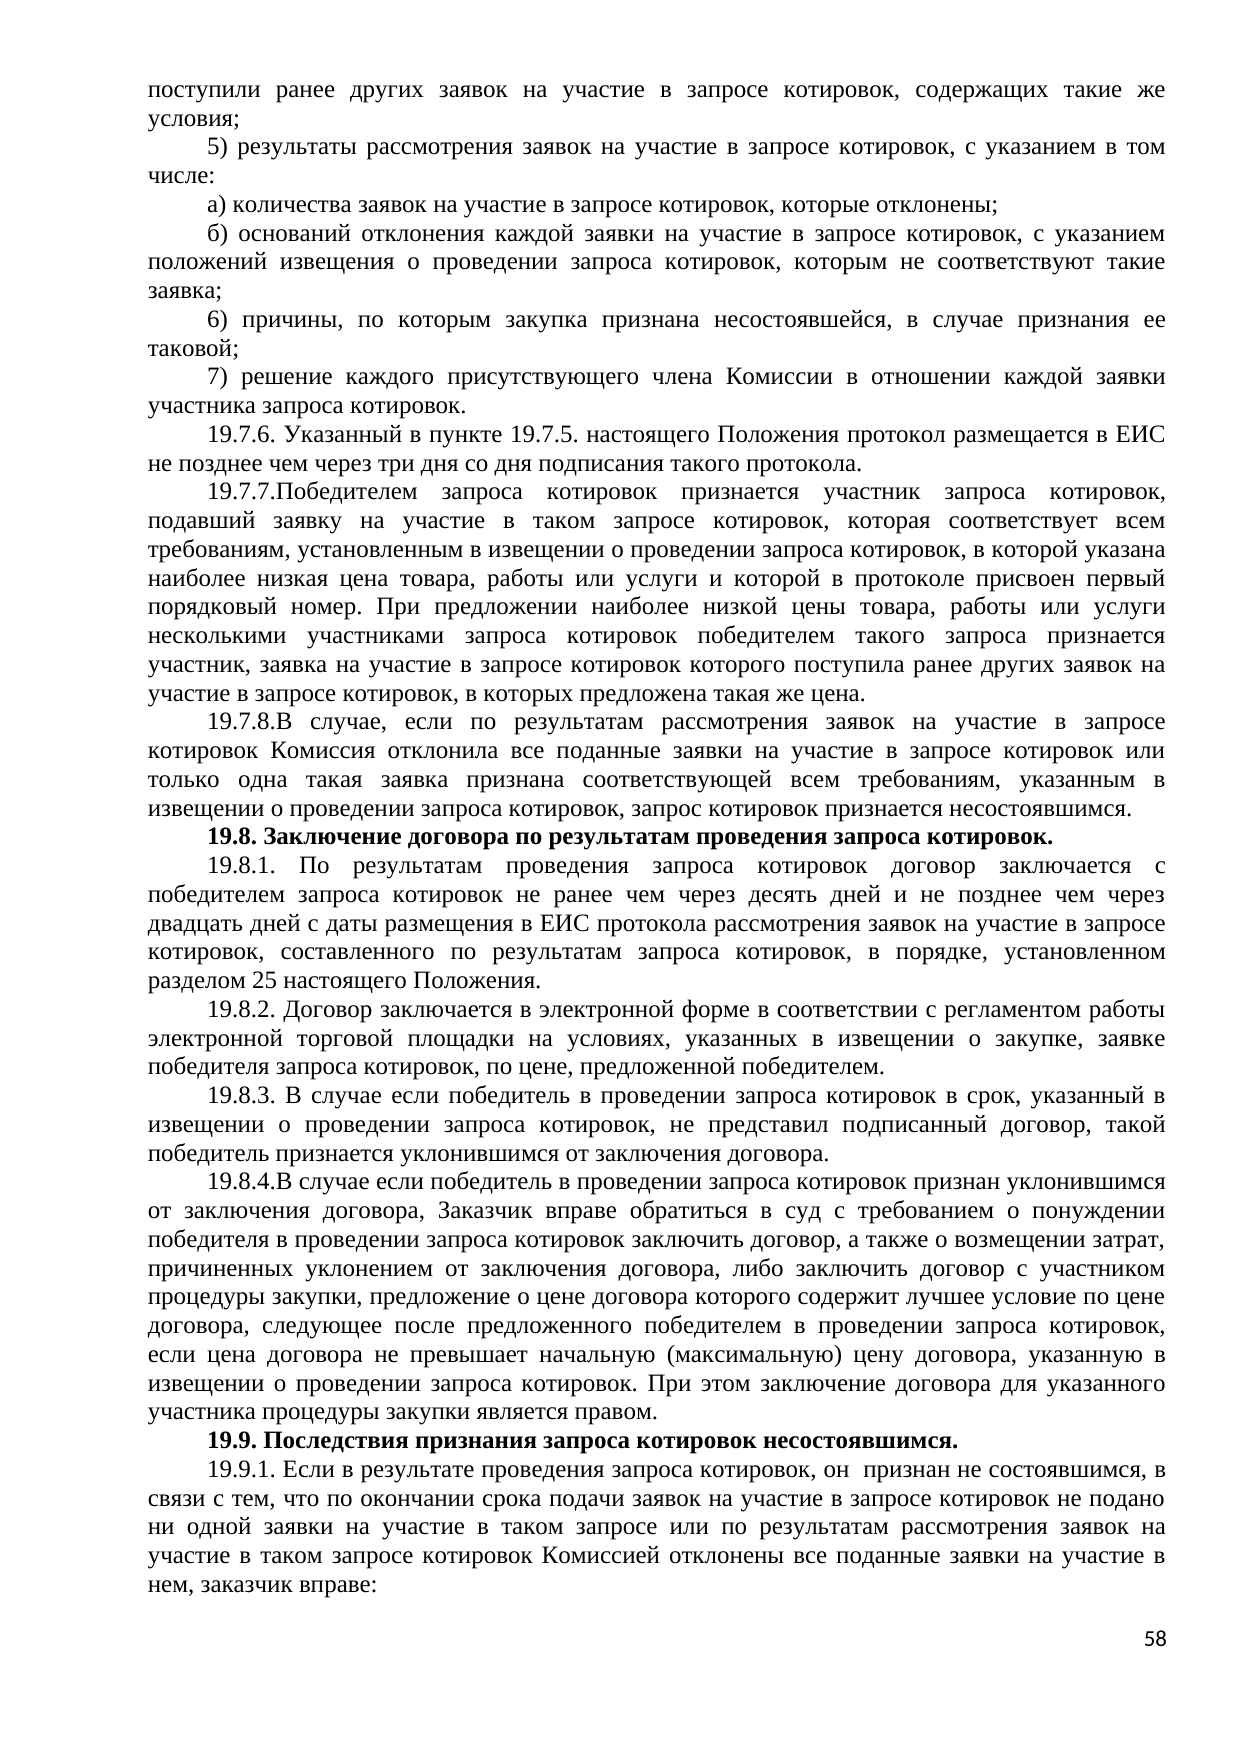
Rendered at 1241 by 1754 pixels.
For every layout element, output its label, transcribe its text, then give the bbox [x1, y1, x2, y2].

text 5) результаты рассмотрения заявок на участие в запросе котировок, с указанием в том числе: [148, 131, 1167, 189]
text 19.9. Последствия признания запроса котировок несостоявшимся. [148, 1425, 1167, 1454]
text 19.8.4.В случае если победитель в проведении запроса котировок признан уклонившимся от заключения договора, Заказчик вправе обратиться в суд с требованием о понуждении победителя в проведении запроса котировок заключить договор, а также о возмещении затрат, причиненных уклонением от заключения договора, либо заключить договор с участником процедуры закупки, предложение о цене договора которого содержит лучшее условие по цене договора, следующее после предложенного победителем в проведении запроса котировок, если цена договора не превышает начальную (максимальную) цену договора, указанную в извещении о проведении запроса котировок. При этом заключение договора для указанного участника процедуры закупки является правом. [148, 1166, 1167, 1425]
text 19.7.7.Победителем запроса котировок признается участник запроса котировок, подавший заявку на участие в таком запросе котировок, которая соответствует всем требованиям, установленным в извещении о проведении запроса котировок, в которой указана наиболее низкая цена товара, работы или услуги и которой в протоколе присвоен первый порядковый номер. При предложении наиболее низкой цены товара, работы или услуги несколькими участниками запроса котировок победителем такого запроса признается участник, заявка на участие в запросе котировок которого поступила ранее других заявок на участие в запросе котировок, в которых предложена такая же цена. [148, 476, 1167, 706]
text 7) решение каждого присутствующего члена Комиссии в отношении каждой заявки участника запроса котировок. [148, 361, 1167, 419]
text 6) причины, по которым закупка признана несостоявшейся, в случае признания ее таковой; [148, 304, 1167, 361]
text 19.7.6. Указанный в пункте 19.7.5. настоящего Положения протокол размещается в ЕИС не позднее чем через три дня со дня подписания такого протокола. [148, 419, 1167, 476]
text 19.7.8.В случае, если по результатам рассмотрения заявок на участие в запросе котировок Комиссия отклонила все поданные заявки на участие в запросе котировок или только одна такая заявка признана соответствующей всем требованиям, указанным в извещении о проведении запроса котировок, запрос котировок признается несостоявшимся. [148, 706, 1167, 821]
text 19.9.1. Если в результате проведения запроса котировок, он признан не состоявшимся, в связи с тем, что по окончании срока подачи заявок на участие в запросе котировок не подано ни одной заявки на участие в таком запросе или по результатам рассмотрения заявок на участие в таком запросе котировок Комиссией отклонены все поданные заявки на участие в нем, заказчик вправе: [148, 1454, 1167, 1598]
text 19.8.1. По результатам проведения запроса котировок договор заключается с победителем запроса котировок не ранее чем через десять дней и не позднее чем через двадцать дней с даты размещения в ЕИС протокола рассмотрения заявок на участие в запросе котировок, составленного по результатам запроса котировок, в порядке, установленном разделом 25 настоящего Положения. [148, 850, 1167, 994]
text б) оснований отклонения каждой заявки на участие в запросе котировок, с указанием положений извещения о проведении запроса котировок, которым не соответствуют такие заявка; [148, 218, 1167, 304]
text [148, 74, 1167, 131]
text а) количества заявок на участие в запросе котировок, которые отклонены; [148, 189, 1167, 218]
text 19.8. Заключение договора по результатам проведения запроса котировок. [148, 821, 1167, 850]
text 19.8.2. Договор заключается в электронной форме в соответствии с регламентом работы электронной торговой площадки на условиях, указанных в извещении о закупке, заявке победителя запроса котировок, по цене, предложенной победителем. [148, 994, 1167, 1080]
text 19.8.3. В случае если победитель в проведении запроса котировок в срок, указанный в извещении о проведении запроса котировок, не представил подписанный договор, такой победитель признается уклонившимся от заключения договора. [148, 1080, 1167, 1166]
